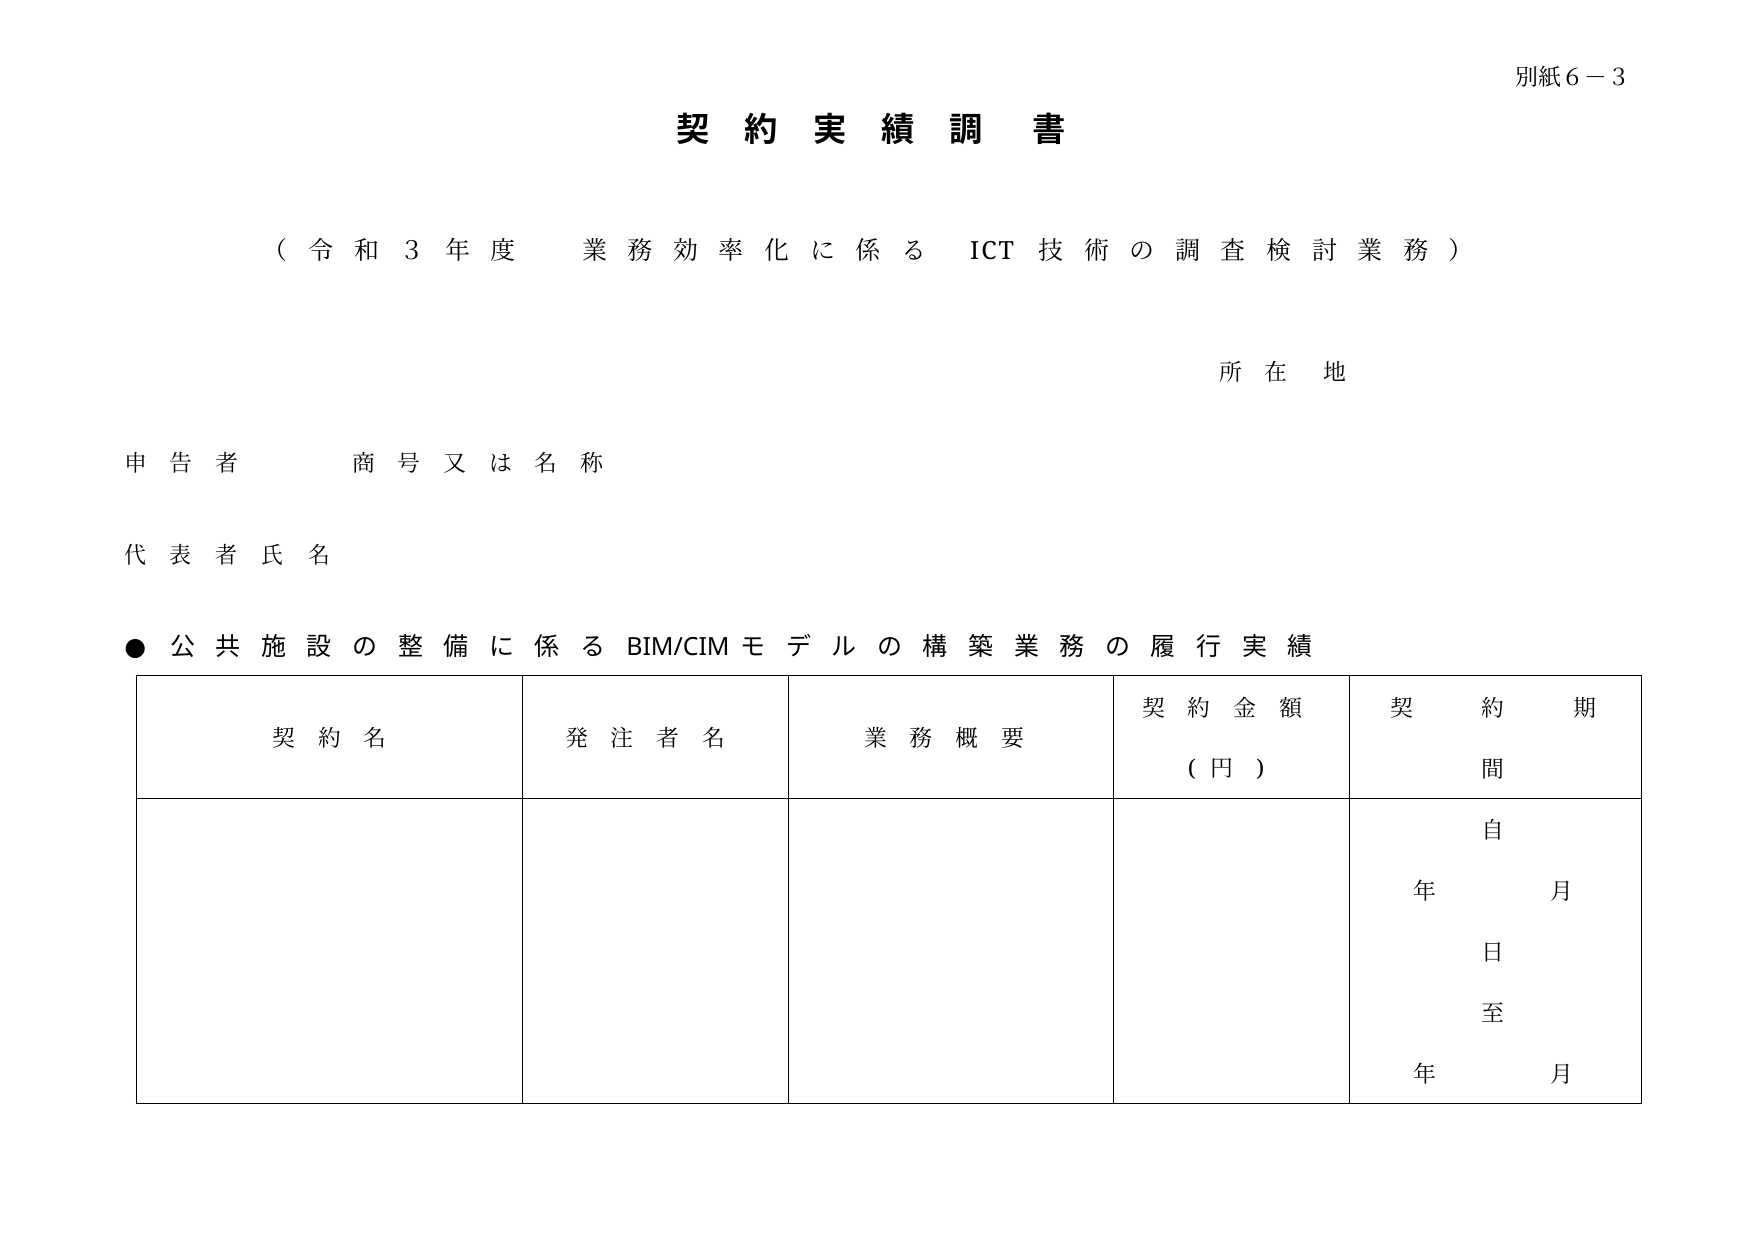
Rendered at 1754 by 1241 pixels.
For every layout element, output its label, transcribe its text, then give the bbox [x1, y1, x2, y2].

text 申告者 商号又は名称 [124, 401, 1630, 492]
table_cell [789, 799, 1113, 1103]
table_cell [523, 799, 788, 1103]
text 契約実績調書 [124, 97, 1630, 158]
text 代表者氏名 [124, 492, 1630, 583]
text （令和３年度 業務効率化に係るICT技術の調査検討業務） [124, 218, 1633, 279]
table_header 契約名 [137, 676, 522, 797]
table_cell [1114, 799, 1349, 1103]
table_header 業務概要 [789, 676, 1113, 797]
table_cell 自 年 月 日 至 年 月 日 [1350, 799, 1641, 1103]
table_header 発注者名 [523, 676, 788, 797]
text 所在地 [124, 340, 1630, 401]
list 公共施設の整備に係るBIM/CIMモデルの構築業務の履行実績 [124, 614, 1630, 675]
table_header 契 約 期 間 [1350, 676, 1641, 797]
table_cell [137, 799, 522, 1103]
table_header 契約金額(円) [1114, 676, 1349, 797]
